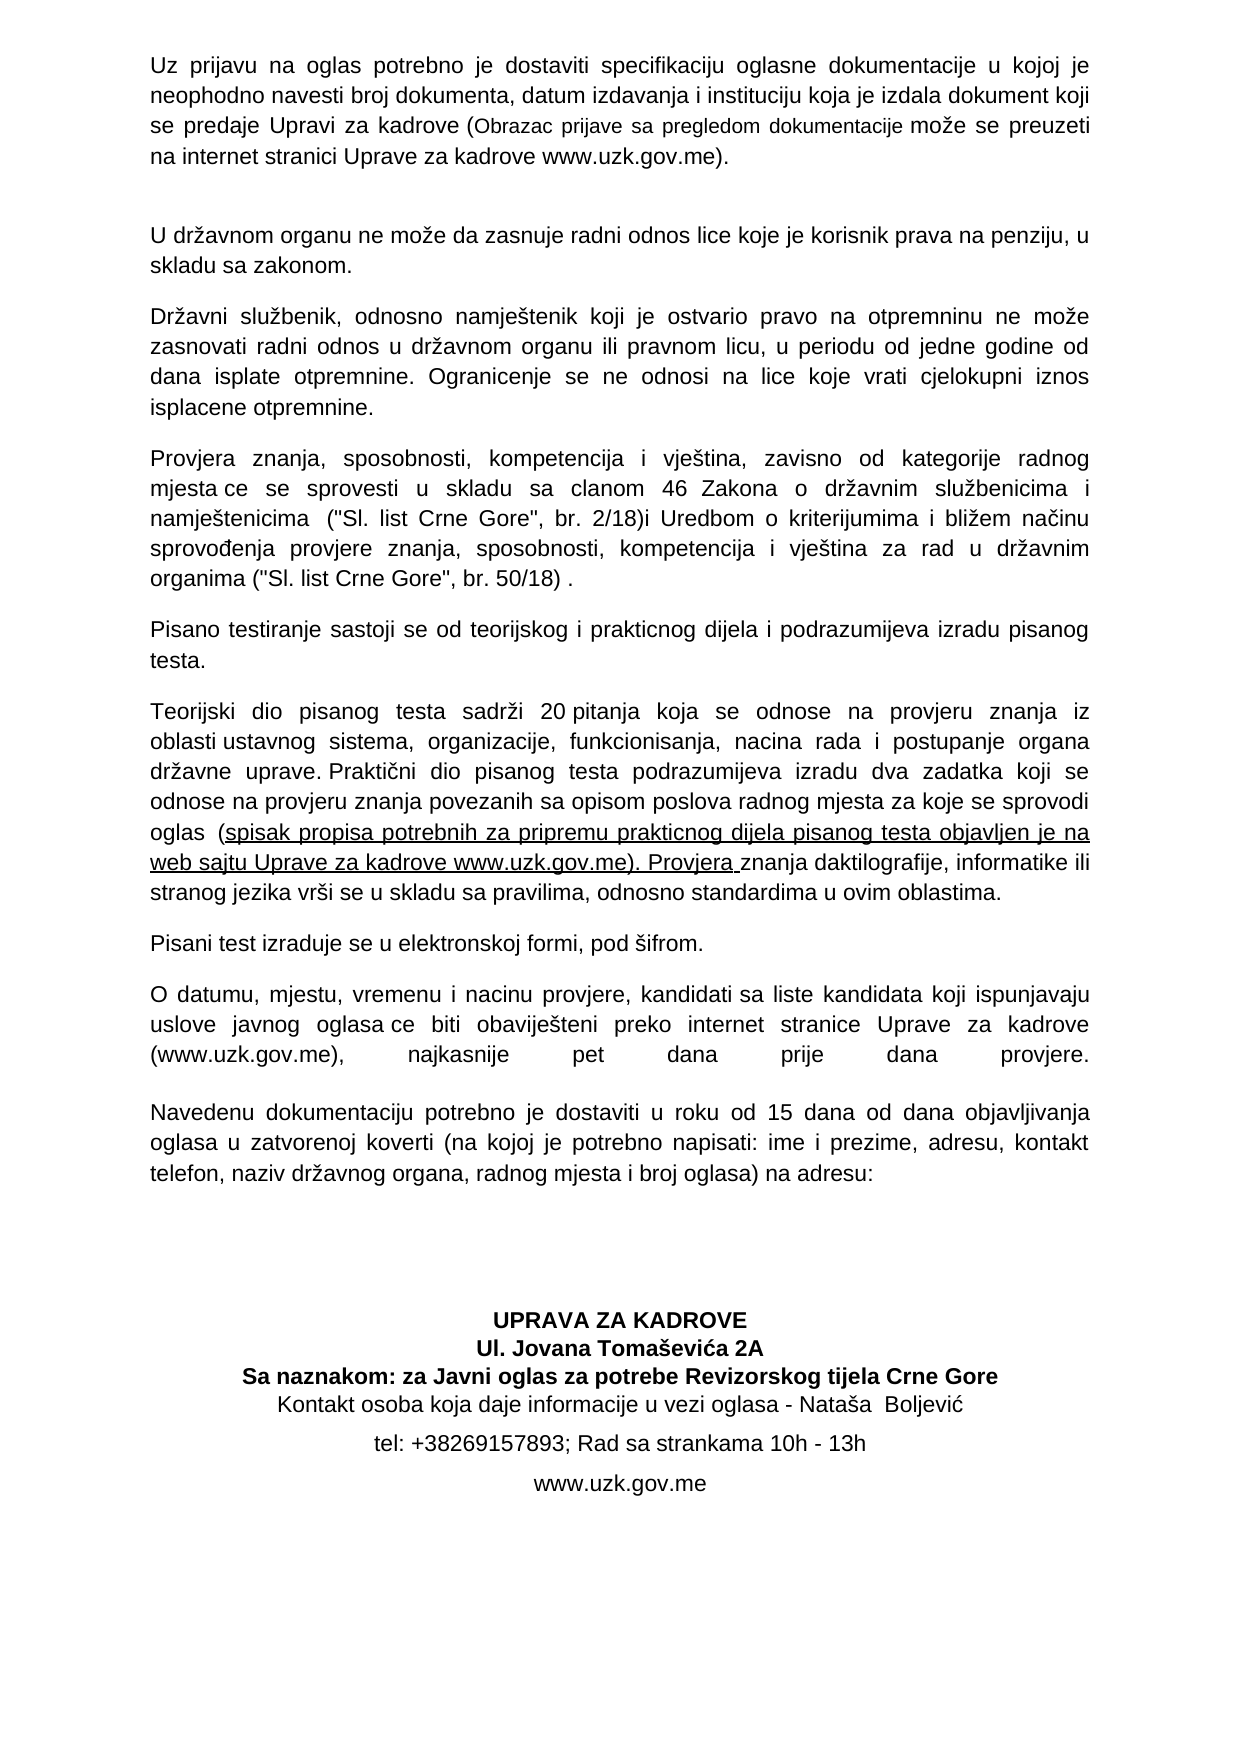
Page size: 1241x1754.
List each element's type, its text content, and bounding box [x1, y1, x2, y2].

text Provjera znanja, sposobnosti, kompetencija i vještina, zavisno od kategorije radnog mjesta ce se sprovesti u skladu sa clanom 46 Zakona o državnim službenicima i namještenicima ("Sl. list Crne Gore", br. 2/18)i Uredbom o kriterijumima i bližem načinu sprovođenja provjere znanja, sposobnosti, kompetencija i vještina za rad u državnim organima ("Sl. list Crne Gore", br. 50/18) . [150, 444, 1090, 592]
text Pisani test izraduje se u elektronskoj formi, pod šifrom. [150, 930, 1090, 956]
text Sa naznakom: za Javni oglas za potrebe Revizorskog tijela Crne Gore [150, 1363, 1090, 1389]
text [150, 52, 1090, 169]
text tel: +38269157893; Rad sa strankama 10h - 13h [150, 1430, 1090, 1457]
text Ul. Jovana Tomaševića 2A [150, 1335, 1090, 1361]
text UPRAVA ZA KADROVE [150, 1307, 1090, 1333]
text Teorijski dio pisanog testa sadrži 20 pitanja koja se odnose na provjeru znanja iz oblasti ustavnog sistema, organizacije, funkcionisanja, nacina rada i postupanje organa državne uprave. Praktični dio pisanog testa podrazumijeva izradu dva zadatka koji se odnose na provjeru znanja povezanih sa opisom poslova radnog mjesta za koje se sprovodi oglas (spisak propisa potrebnih za pripremu prakticnog dijela pisanog testa objavljen je na web sajtu Uprave za kadrove www.uzk.gov.me). Provjera znanja daktilografije, informatike ili stranog jezika vrši se u skladu sa pravilima, odnosno standardima u ovim oblastima. [150, 698, 1090, 905]
text Pisano testiranje sastoji se od teorijskog i prakticnog dijela i podrazumijeva izradu pisanog testa. [150, 616, 1090, 673]
text Kontakt osoba koja daje informacije u vezi oglasa - Nataša Boljević [150, 1391, 1090, 1417]
text www.uzk.gov.me [150, 1470, 1090, 1496]
text O datumu, mjestu, vremenu i nacinu provjere, kandidati sa liste kandidata koji ispunjavaju uslove javnog oglasa ce biti obaviješteni preko internet stranice Uprave za kadrove (www.uzk.gov.me), najkasnije pet dana prije dana provjere. Navedenu dokumentaciju potrebno je dostaviti u roku od 15 dana od dana objavljivanja oglasa u zatvorenoj koverti (na kojoj je potrebno napisati: ime i prezime, adresu, kontakt telefon, naziv državnog organa, radnog mjesta i broj oglasa) na adresu: [150, 981, 1090, 1186]
text Državni službenik, odnosno namještenik koji je ostvario pravo na otpremninu ne može zasnovati radni odnos u državnom organu ili pravnom licu, u periodu od jedne godine od dana isplate otpremnine. Ogranicenje se ne odnosi na lice koje vrati cjelokupni iznos isplacene otpremnine. [150, 303, 1090, 420]
text U državnom organu ne može da zasnuje radni odnos lice koje je korisnik prava na penziju, u skladu sa zakonom. [150, 194, 1090, 278]
